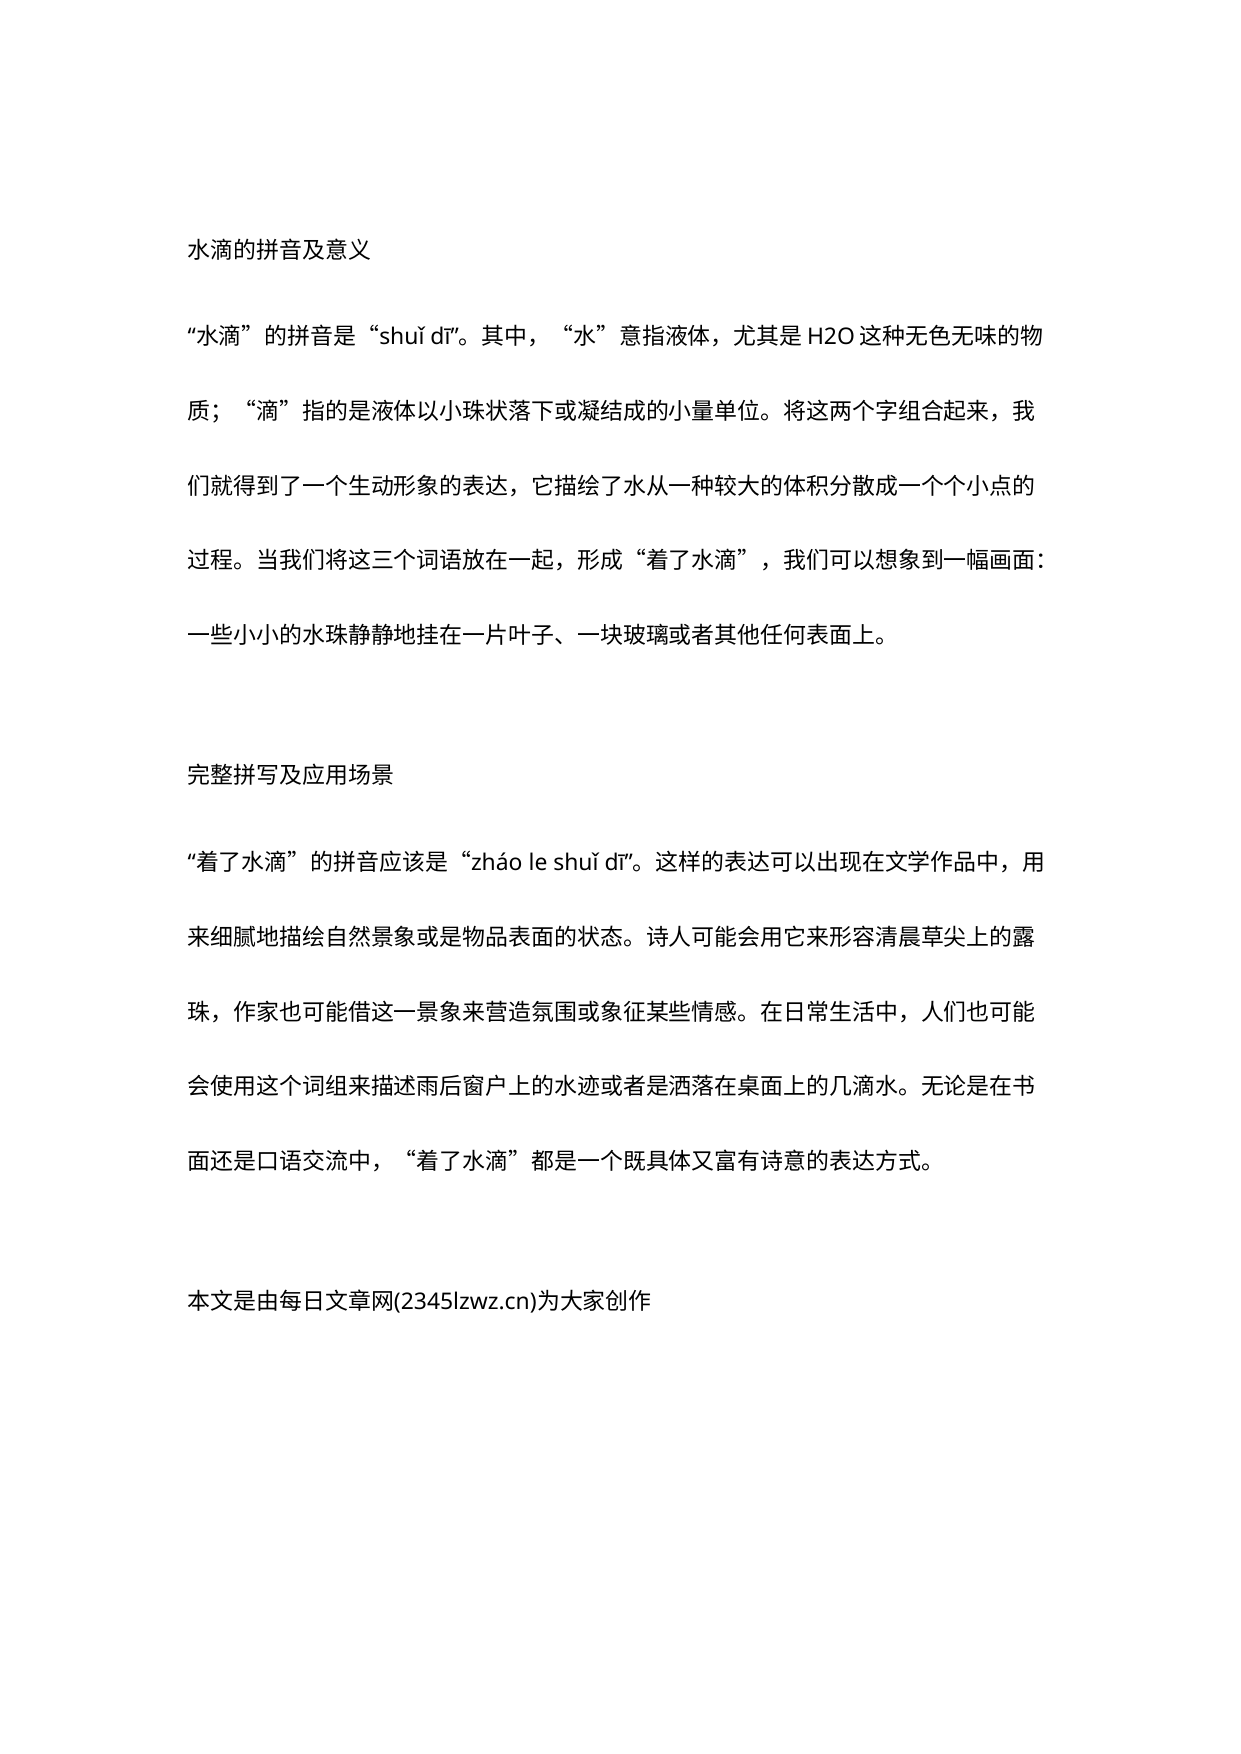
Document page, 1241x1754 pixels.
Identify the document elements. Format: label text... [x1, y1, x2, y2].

text 水滴的拼音及意义 [187, 216, 1053, 281]
text “着了水滴”的拼音应该是“zháo le shuǐ dī”。这样的表达可以出现在文学作品中，用来细腻地描绘自然景象或是物品表面的状态。诗人可能会用它来形容清晨草尖上的露珠，作家也可能借这一景象来营造氛围或象征某些情感。在日常生活中，人们也可能会使用这个词组来描述雨后窗户上的水迹或者是洒落在桌面上的几滴水。无论是在书面还是口语交流中，“着了水滴”都是一个既具体又富有诗意的表达方式。 [187, 828, 1053, 1192]
text 本文是由每日文章网(2345lzwz.cn)为大家创作 [187, 1267, 1053, 1332]
text “水滴”的拼音是“shuǐ dī”。其中，“水”意指液体，尤其是H2O这种无色无味的物质；“滴”指的是液体以小珠状落下或凝结成的小量单位。将这两个字组合起来，我们就得到了一个生动形象的表达，它描绘了水从一种较大的体积分散成一个个小点的过程。当我们将这三个词语放在一起，形成“着了水滴”，我们可以想象到一幅画面：一些小小的水珠静静地挂在一片叶子、一块玻璃或者其他任何表面上。 [187, 302, 1053, 666]
text 完整拼写及应用场景 [187, 742, 1053, 807]
